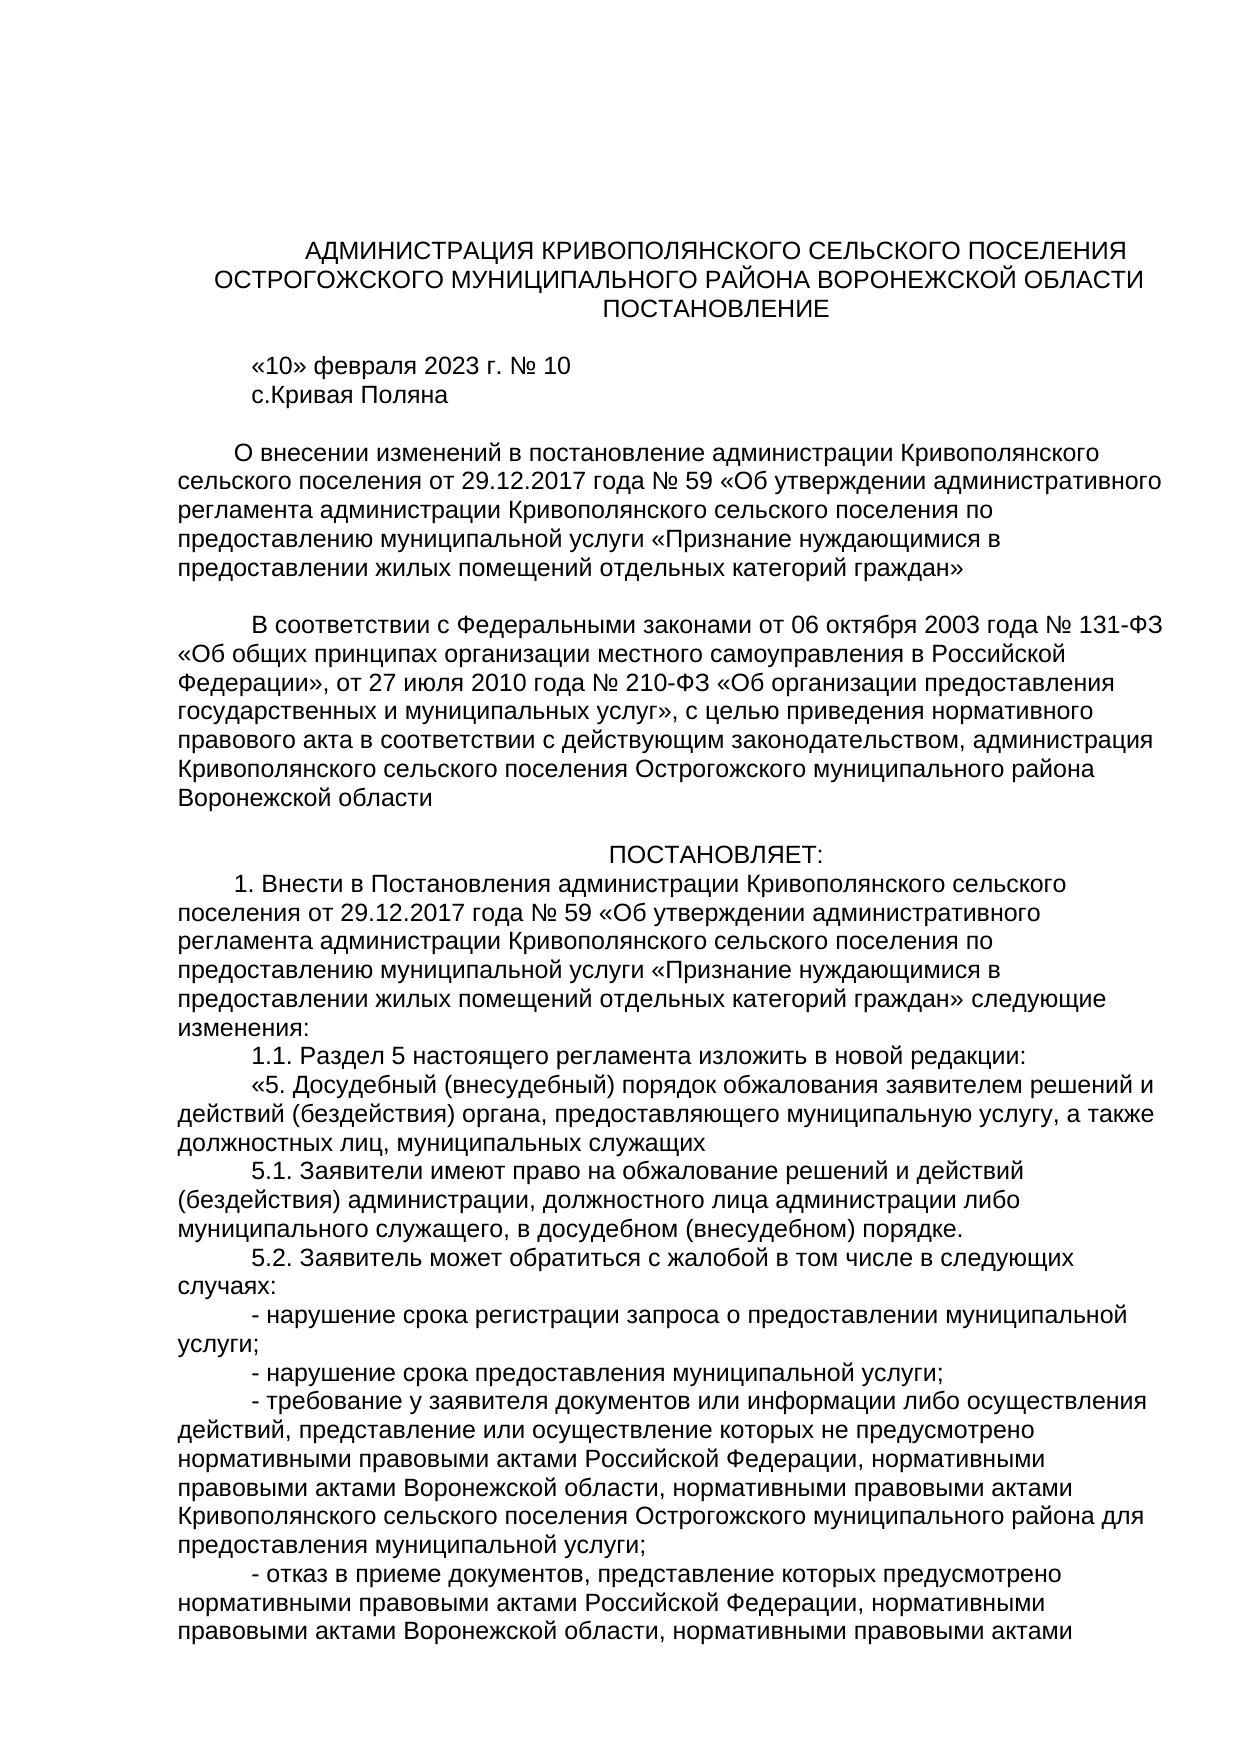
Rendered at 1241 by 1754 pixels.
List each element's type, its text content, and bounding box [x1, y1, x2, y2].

text - нарушение срока предоставления муниципальной услуги; [177, 1357, 1181, 1386]
text О внесении изменений в постановление администрации Кривополянского сельского поселения от 29.12.2017 года № 59 «Об утверждении административного регламента администрации Кривополянского сельского поселения по предоставлению муниципальной услуги «Признание нуждающимися в предоставлении жилых помещений отдельных категорий граждан» [177, 437, 1181, 581]
text «5. Досудебный (внесудебный) порядок обжалования заявителем решений и действий (бездействия) органа, предоставляющего муниципальную услугу, а также должностных лиц, муниципальных служащих [177, 1070, 1181, 1156]
text - нарушение срока регистрации запроса о предоставлении муниципальной услуги; [177, 1300, 1181, 1357]
text 1.1. Раздел 5 настоящего регламента изложить в новой редакции: [177, 1041, 1181, 1070]
text ПОСТАНОВЛЯЕТ: [177, 840, 1181, 869]
text 5.2. Заявитель может обратиться с жалобой в том числе в следующих случаях: [177, 1242, 1181, 1300]
text «10» февраля 2023 г. № 10 [177, 351, 1181, 380]
text с.Кривая Поляна [177, 380, 1181, 409]
text 5.1. Заявители имеют право на обжалование решений и действий (бездействия) администрации, должностного лица администрации либо муниципального служащего, в досудебном (внесудебном) порядке. [177, 1156, 1181, 1242]
text ПОСТАНОВЛЕНИЕ [177, 294, 1181, 322]
text В соответствии с Федеральными законами от 06 октября 2003 года № 131-ФЗ «Об общих принципах организации местного самоуправления в Российской Федерации», от 27 июля 2010 года № 210-ФЗ «Об организации предоставления государственных и муниципальных услуг», с целью приведения нормативного правового акта в соответствии с действующим законодательством, администрация Кривополянского сельского поселения Острогожского муниципального района Воронежской области [177, 610, 1181, 811]
text АДМИНИСТРАЦИЯ КРИВОПОЛЯНСКОГО СЕЛЬСКОГО ПОСЕЛЕНИЯ ОСТРОГОЖСКОГО МУНИЦИПАЛЬНОГО РАЙОНА ВОРОНЕЖСКОЙ ОБЛАСТИ [177, 236, 1181, 294]
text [177, 1559, 1181, 1645]
text - требование у заявителя документов или информации либо осуществления действий, представление или осуществление которых не предусмотрено нормативными правовыми актами Российской Федерации, нормативными правовыми актами Воронежской области, нормативными правовыми актами Кривополянского сельского поселения Острогожского муниципального района для предоставления муниципальной услуги; [177, 1386, 1181, 1559]
text 1. Внести в Постановления администрации Кривополянского сельского поселения от 29.12.2017 года № 59 «Об утверждении административного регламента администрации Кривополянского сельского поселения по предоставлению муниципальной услуги «Признание нуждающимися в предоставлении жилых помещений отдельных категорий граждан» следующие изменения: [177, 869, 1181, 1041]
